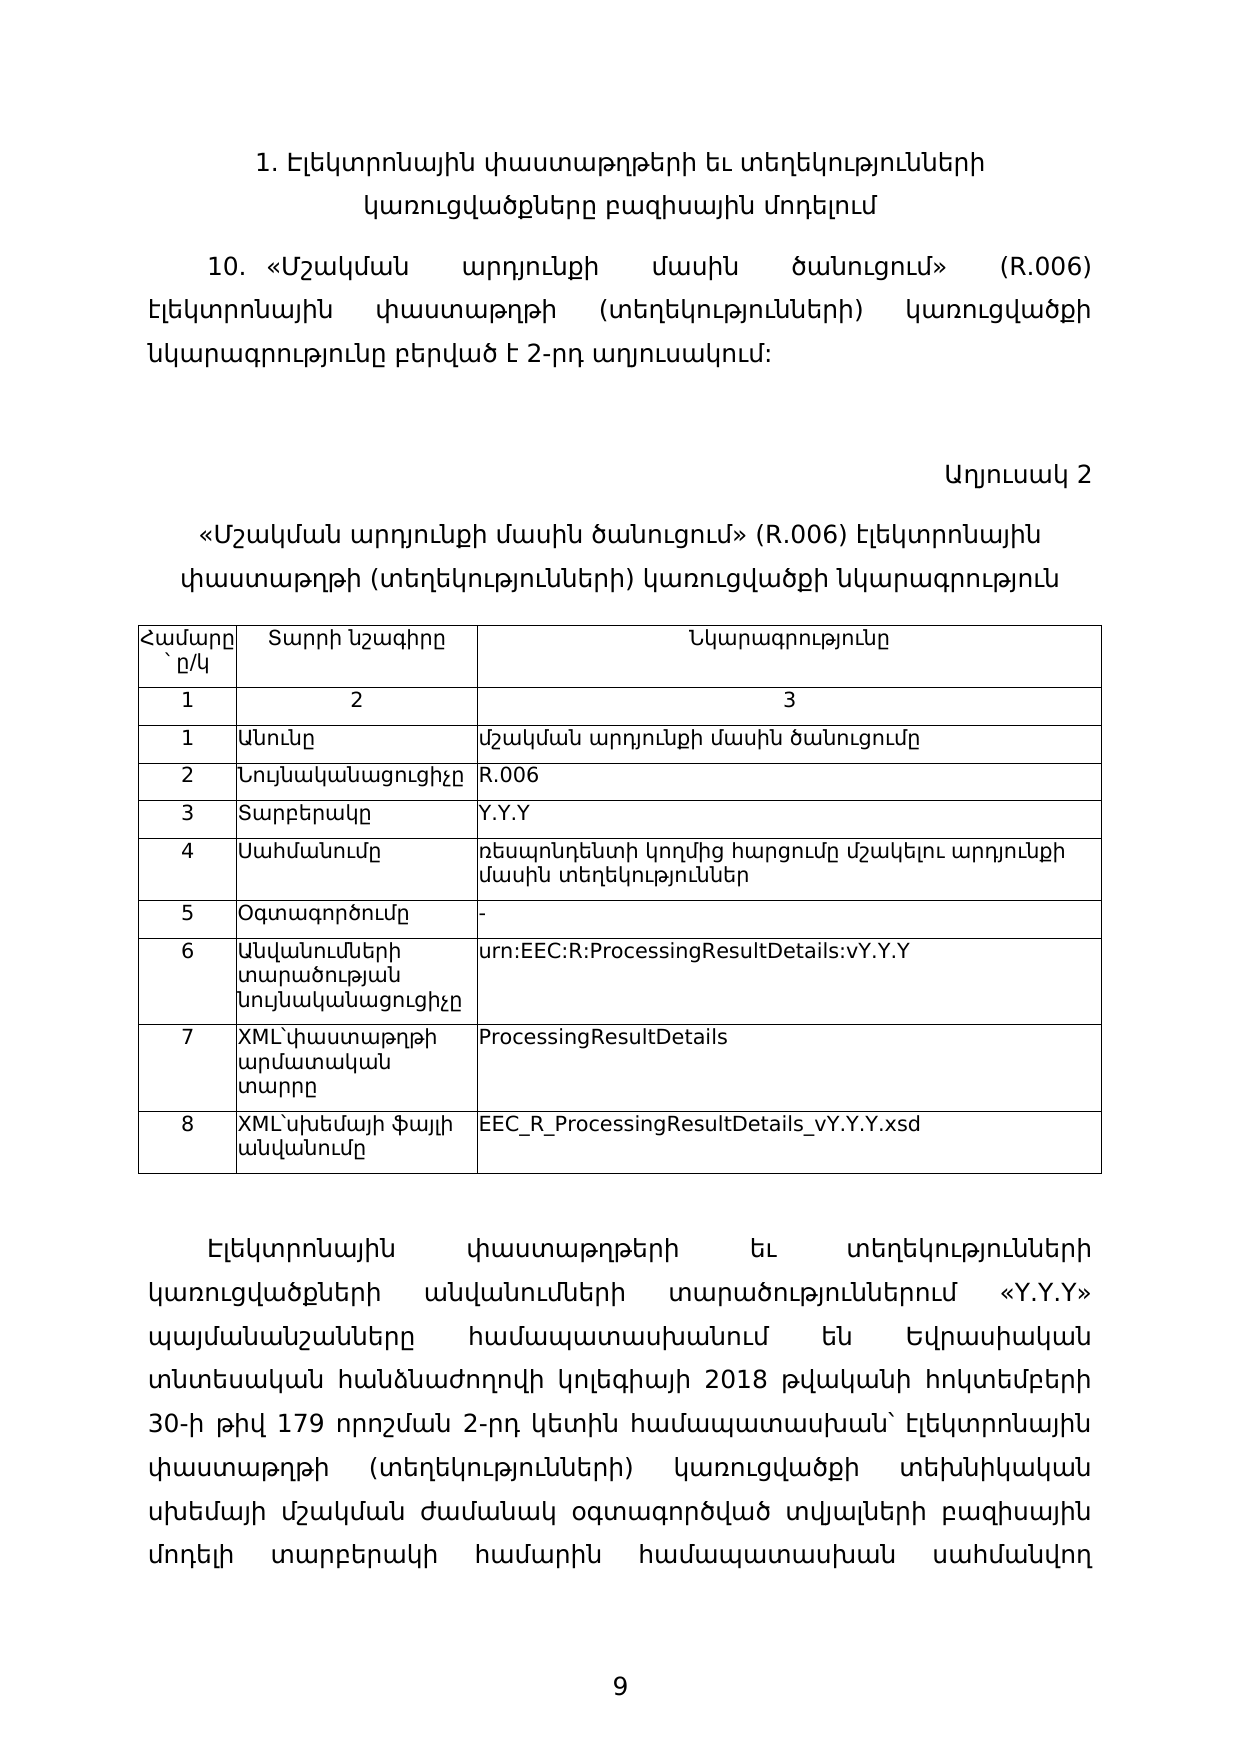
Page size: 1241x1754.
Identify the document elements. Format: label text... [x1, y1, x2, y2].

table_cell _R_ProcessingResultDetails_vY.Y.Y.xsd [478, 1112, 1101, 1173]
text 1. Էլեկտրոնային փաստաթղթերի եւ տեղեկությունների կառուցվածքները բազիսային մոդելում [148, 148, 1092, 221]
table_cell 7 [139, 1025, 236, 1111]
table_cell Նույնականացուցիչը [237, 764, 477, 800]
table_cell urn::R:ProcessingResultDetails:vY.Y.Y [478, 939, 1101, 1024]
table_cell Y.Y.Y [478, 801, 1101, 838]
text «Մշակման արդյունքի մասին ծանուցում» (R.006) էլեկտրոնային փաստաթղթի (տեղեկությունների) կառուցվածքի նկարագրություն [148, 521, 1092, 593]
table_header Համարը՝ ը/կ [139, 626, 236, 687]
table_cell Սահմանումը [237, 839, 477, 900]
table_cell մշակման արդյունքի մասին ծանուցումը [478, 726, 1101, 762]
table_cell ProcessingResultDetails [478, 1025, 1101, 1111]
table_cell 4 [139, 839, 236, 900]
table_header Տարրի նշագիրը [237, 626, 477, 687]
table_cell ռեսպոնդենտի կողմից հարցումը մշակելու արդյունքի մասին տեղեկություններ [478, 839, 1101, 900]
table_cell 6 [139, 939, 236, 1024]
table_cell 1 [139, 688, 236, 725]
table_header Նկարագրությունը [478, 626, 1101, 687]
table_cell 8 [139, 1112, 236, 1173]
table_cell R.006 [478, 764, 1101, 800]
table_cell - [478, 901, 1101, 938]
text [148, 1234, 1092, 1570]
table_cell 3 [478, 688, 1101, 725]
text 10. «Մշակման արդյունքի մասին ծանուցում» (R.006) էլեկտրոնային փաստաթղթի (տեղեկությունների) կառուցվածքի նկարագրությունը բերված է 2-րդ աղյուսակում: [148, 252, 1092, 368]
table_cell XML՝սխեմայի ֆայլի անվանումը [237, 1112, 477, 1173]
table_cell 2 [237, 688, 477, 725]
table_cell Անվանումների տարածության նույնականացուցիչը [237, 939, 477, 1024]
table_cell 3 [139, 801, 236, 838]
table_cell XML՝փաստաթղթի արմատական տարրը [237, 1025, 477, 1111]
text Աղյուսակ 2 [148, 460, 1092, 489]
table_cell Տարբերակը [237, 801, 477, 838]
table_cell 5 [139, 901, 236, 938]
table_cell 2 [139, 764, 236, 800]
table_cell Օգտագործումը [237, 901, 477, 938]
table_cell Անունը [237, 726, 477, 762]
table_cell 1 [139, 726, 236, 762]
